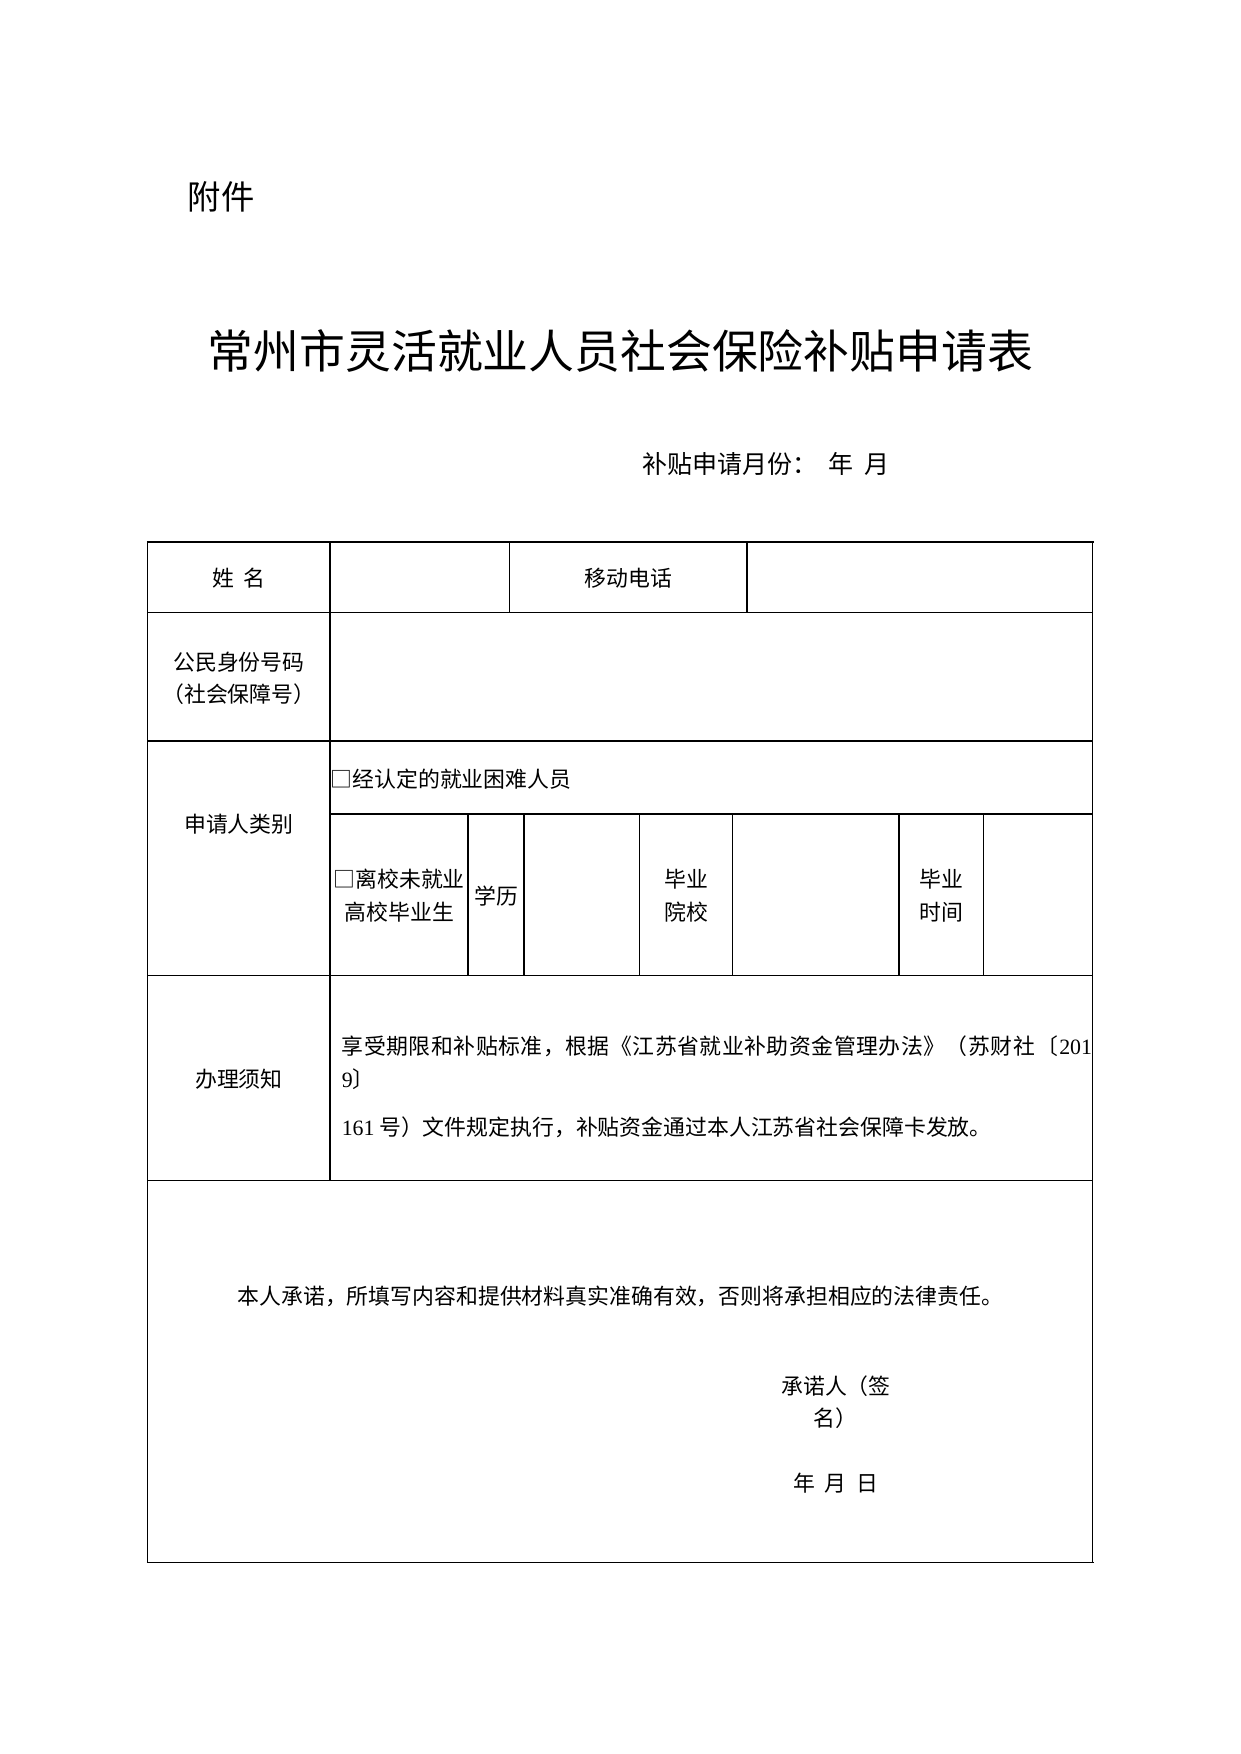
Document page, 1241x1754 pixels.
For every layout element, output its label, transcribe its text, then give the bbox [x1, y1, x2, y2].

table_cell □经认定的就业困难人员 [331, 742, 1092, 813]
table_header 移动电话 [510, 543, 746, 612]
table_cell 学历 [469, 815, 523, 974]
table_cell 享受期限和补贴标准，根据《江苏省就业补助资金管理办法》（苏财社〔2019〕 161号）文件规定执行，补贴资金通过本人江苏省社会保障卡发放。 [331, 976, 1092, 1179]
text 附件 [187, 162, 1053, 221]
table_cell [525, 815, 639, 974]
table_header [748, 543, 1092, 612]
table_cell □离校未就业高校毕业生 [331, 815, 467, 974]
table_cell [984, 815, 1092, 974]
table_cell [733, 815, 898, 974]
table_header [331, 543, 509, 612]
table_cell [331, 613, 1092, 740]
subtitle 常州市灵活就业人员社会保险补贴申请表 [187, 300, 1053, 397]
table_cell 本人承诺，所填写内容和提供材料真实准确有效，否则将承担相应的法律责任。 承诺人（签名） 年 月 日 [148, 1181, 1092, 1562]
table_cell 申请人类别 [148, 742, 329, 974]
text 补贴申请月份： 年 月 [187, 430, 1053, 495]
table_cell 公民身份号码 （社会保障号） [148, 613, 329, 740]
table_cell 毕业 时间 [900, 815, 983, 974]
table_cell 毕业 院校 [640, 815, 732, 974]
table_cell 办理须知 [148, 976, 329, 1179]
table_header 姓 名 [148, 543, 329, 612]
